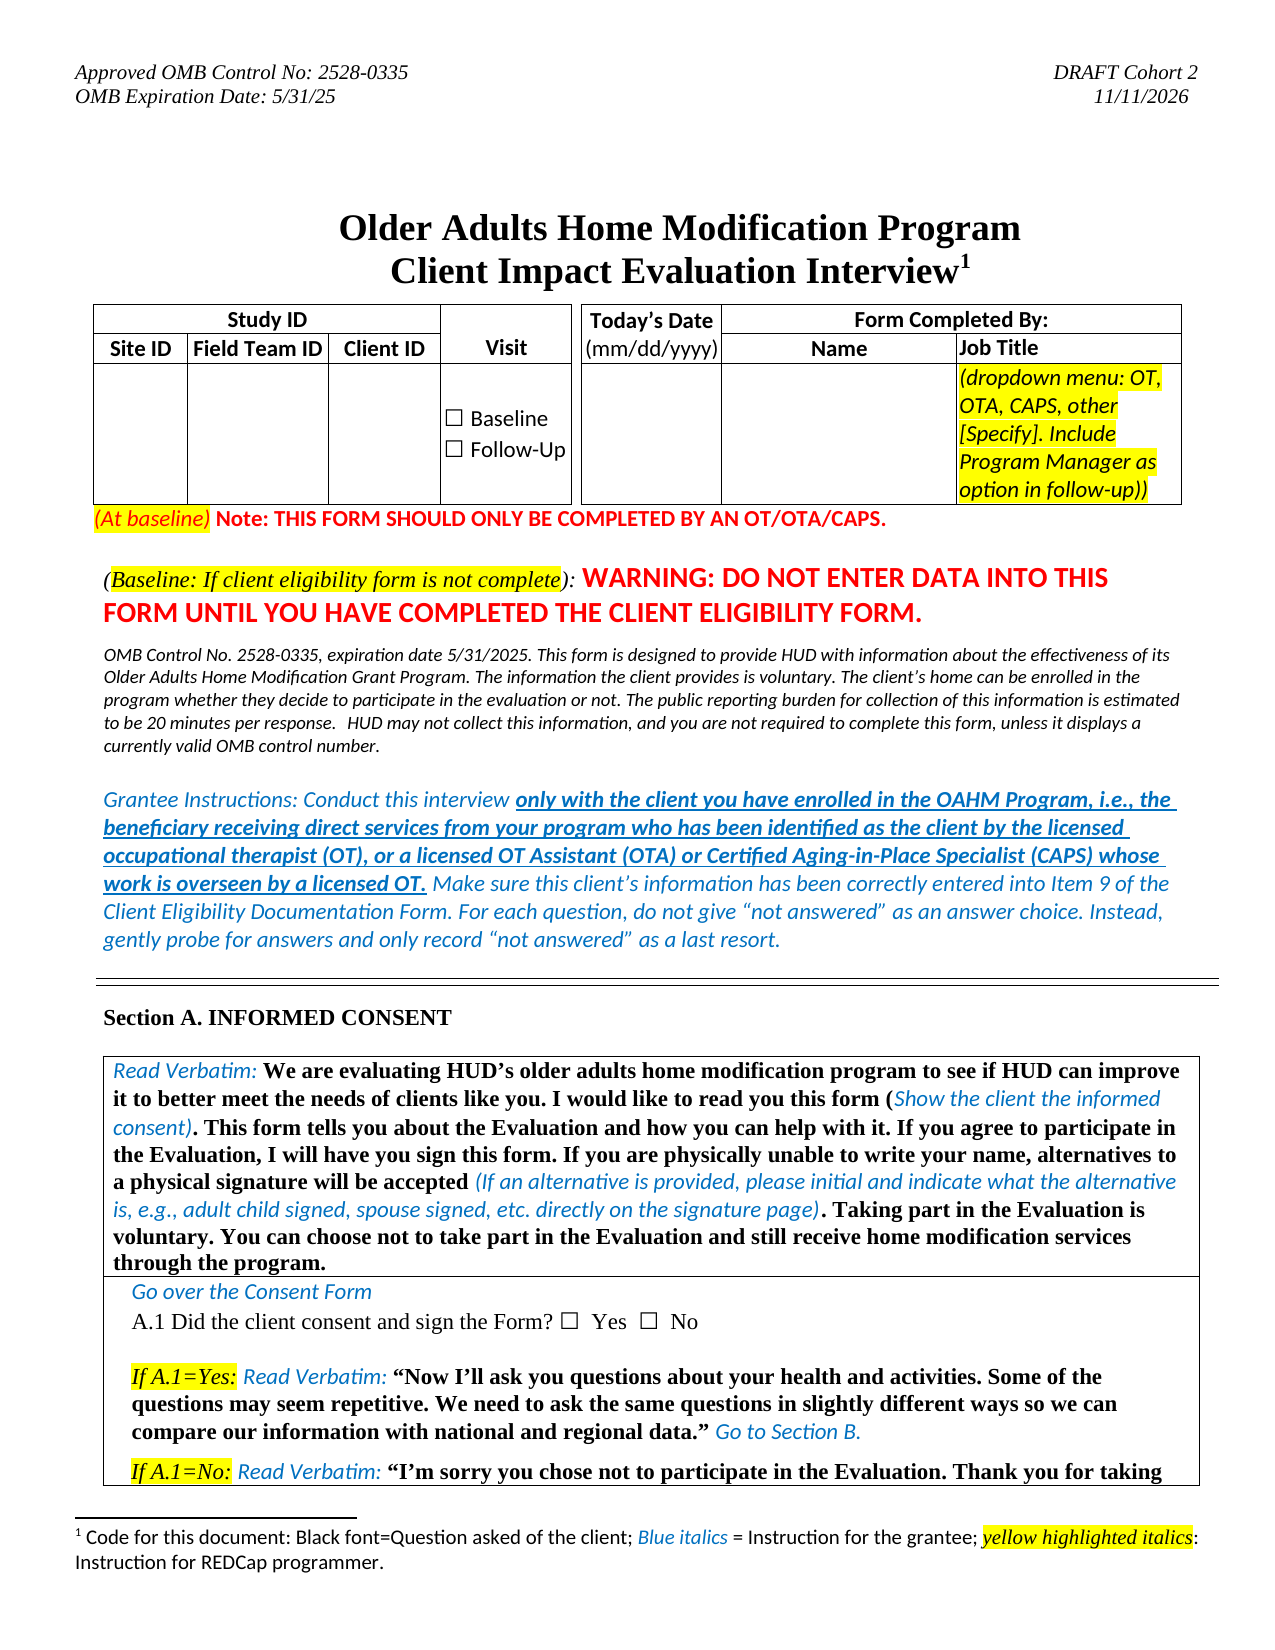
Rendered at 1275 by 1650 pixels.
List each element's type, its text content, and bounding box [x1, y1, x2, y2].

table_cell ☐ Baseline ☐ Follow-Up [441, 364, 571, 503]
table_header Read Verbatim: We are evaluating HUD’s older adults home modification program to see if HUD can improve it to better meet the needs of clients like you. I would like to read you this form (Show the client the informed consent). This form tells you about the Evaluation and how you can help with it. If you agree to participate in the Evaluation, I will have you sign this form. If you are physically unable to write your name, alternatives to a physical signature will be accepted (If an alternative is provided, please initial and indicate what the alternative is, e.g., adult child signed, spouse signed, etc. directly on the signature page). Taking part in the Evaluation is voluntary. You can choose not to take part in the Evaluation and still receive home modification services through the program. [104, 1057, 1199, 1276]
text Grantee Instructions: Conduct this interview only with the client you have enrolled in the OAHM Program, i.e., the beneficiary receiving direct services from your program who has been identified as the client by the licensed occupational therapist (OT), or a licensed OT Assistant (OTA) or Certified Aging-in-Place Specialist (CAPS) whose work is overseen by a licensed OT. Make sure this client’s information has been correctly entered into Item 9 of the Client Eligibility Documentation Form. For each question, do not give “not answered” as an answer choice. Instead, gently probe for answers and only record “not answered” as a last resort. [103, 785, 1180, 953]
table_cell Site ID [94, 334, 187, 362]
table_header [572, 304, 581, 333]
table_cell [572, 363, 581, 503]
table_header Visit [441, 305, 571, 362]
table_cell [572, 333, 581, 362]
table_cell Job Title [957, 334, 1181, 362]
table_cell [188, 364, 328, 503]
table_cell Field Team ID [188, 334, 328, 362]
table_cell (dropdown menu: OT, OTA, CAPS, other [Specify]. Include Program Manager as option in follow-up)) [957, 364, 1181, 503]
text Section A. INFORMED CONSENT [103, 1004, 1200, 1031]
text Older Adults Home Modification Program [150, 207, 1210, 249]
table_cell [104, 1277, 1199, 1485]
table_header Form Completed By: [722, 305, 1181, 333]
table_cell Client ID [329, 334, 440, 362]
table_header Today’s Date (mm/dd/yyyy) [582, 305, 721, 362]
text Client Impact Evaluation Interview [150, 249, 1211, 292]
table_cell Name [722, 334, 956, 362]
text OMB Control No. 2528-0335, expiration date 5/31/2025. This form is designed to provide HUD with information about the effectiveness of its Older Adults Home Modification Grant Program. The information the client provides is voluntary. The client’s home can be enrolled in the program whether they decide to participate in the evaluation or not. The public reporting burden for collection of this information is estimated to be 20 minutes per response. HUD may not collect this information, and you are not required to complete this form, unless it displays a currently valid OMB control number. [103, 643, 1200, 757]
table_cell [329, 364, 440, 503]
table_cell [582, 364, 721, 503]
table_cell [722, 364, 956, 503]
text (At baseline) Note: THIS FORM SHOULD ONLY BE COMPLETED BY AN OT/OTA/CAPS. [210, 504, 1179, 533]
table_cell [94, 364, 187, 503]
table_header Study ID [94, 305, 440, 333]
text (Baseline: If client eligibility form is not complete): WARNING: Do not enter data into this form until you have completed the CLIENT ELIGIBILITY FORM. [103, 559, 1179, 630]
